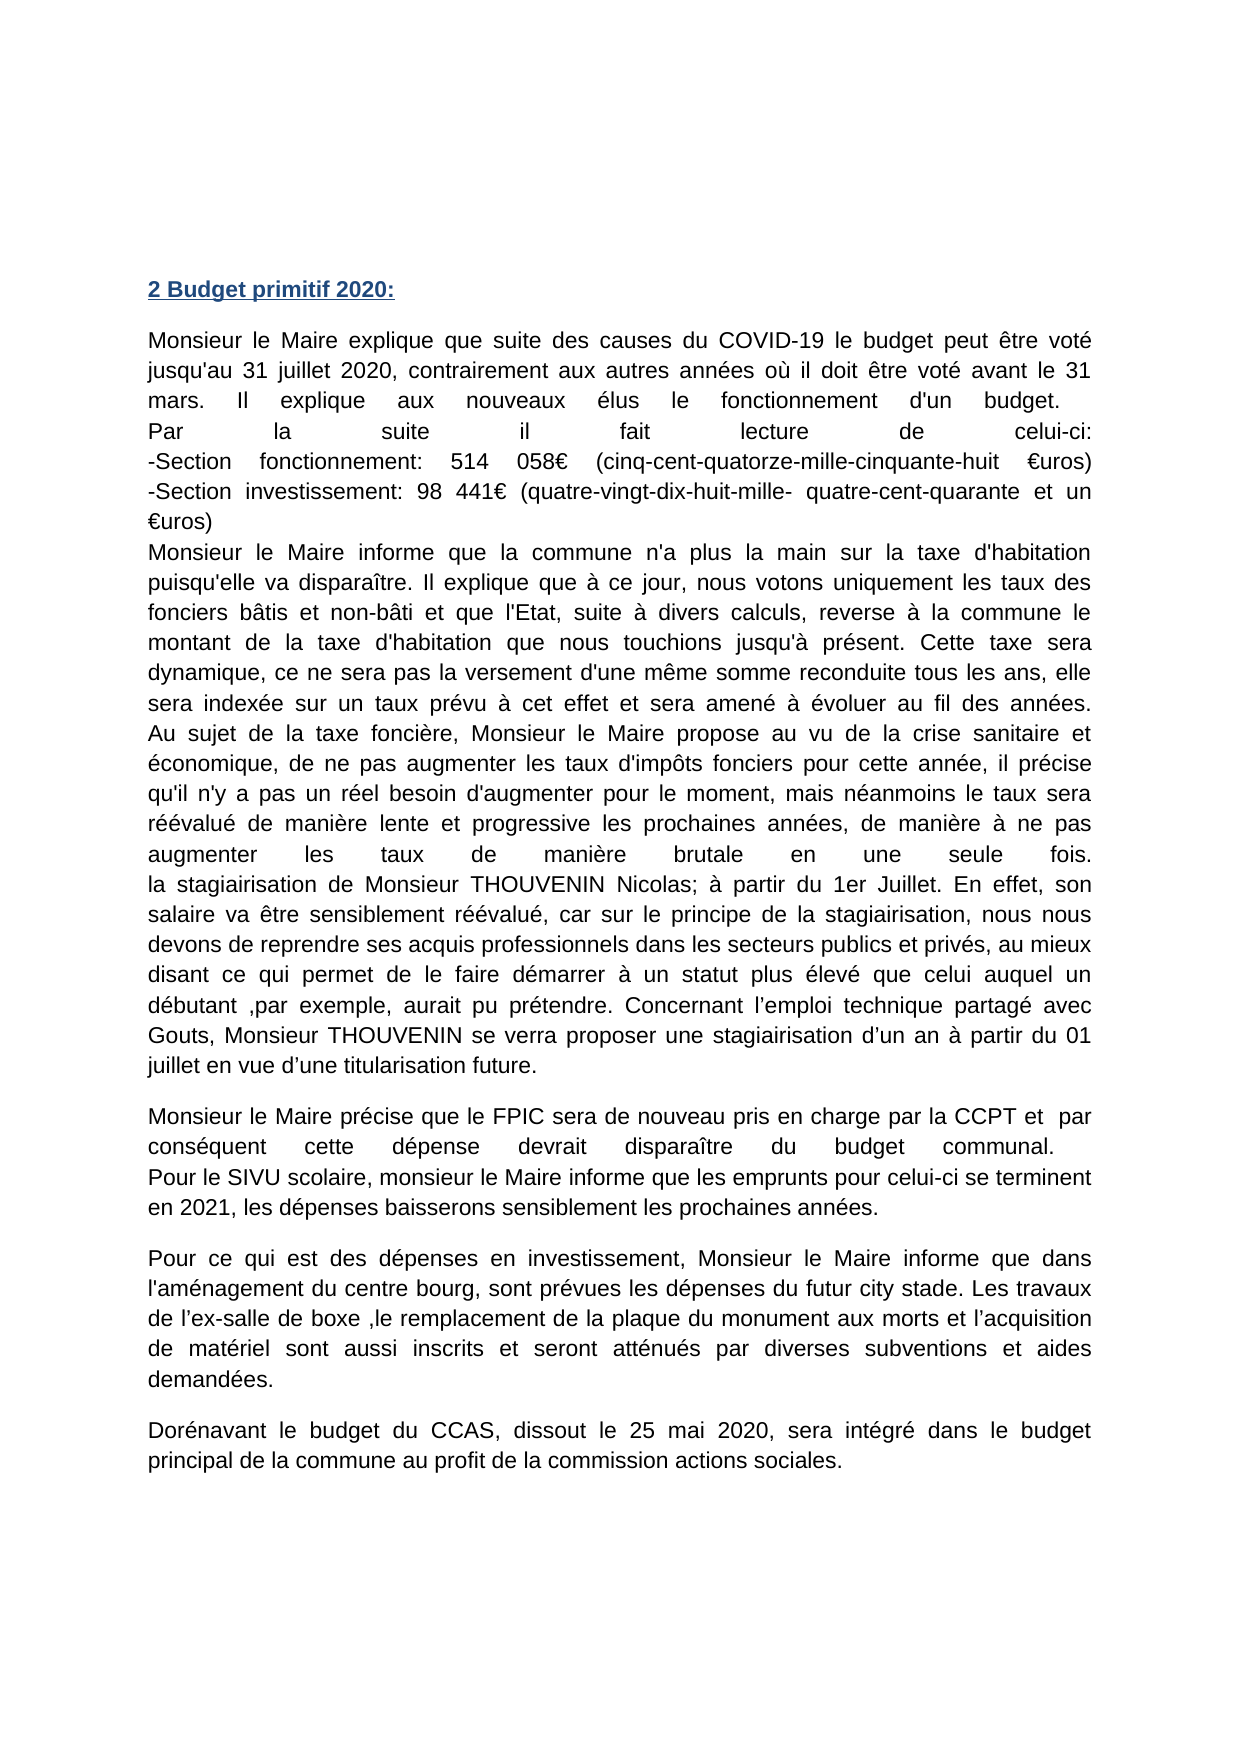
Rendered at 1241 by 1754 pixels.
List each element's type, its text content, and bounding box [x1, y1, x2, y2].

text Monsieur le Maire précise que le FPIC sera de nouveau pris en charge par la CCPT et par conséquent cette dépense devrait disparaître du budget communal. Pour le SIVU scolaire, monsieur le Maire informe que les emprunts pour celui-ci se terminent en 2021, les dépenses baisserons sensiblement les prochaines années. [148, 1103, 1093, 1220]
text Monsieur le Maire explique que suite des causes du COVID-19 le budget peut être voté jusqu'au 31 juillet 2020, contrairement aux autres années où il doit être voté avant le 31 mars. Il explique aux nouveaux élus le fonctionnement d'un budget. Par la suite il fait lecture de celui-ci: -Section fonctionnement: 514 058€ (cinq-cent-quatorze-mille-cinquante-huit €uros) -Section investissement: 98 441€ (quatre-vingt-dix-huit-mille- quatre-cent-quarante et un €uros) Monsieur le Maire informe que la commune n'a plus la main sur la taxe d'habitation puisqu'elle va disparaître. Il explique que à ce jour, nous votons uniquement les taux des fonciers bâtis et non-bâti et que l'Etat, suite à divers calculs, reverse à la commune le montant de la taxe d'habitation que nous touchions jusqu'à présent. Cette taxe sera dynamique, ce ne sera pas la versement d'une même somme reconduite tous les ans, elle sera indexée sur un taux prévu à cet effet et sera amené à évoluer au fil des années. Au sujet de la taxe foncière, Monsieur le Maire propose au vu de la crise sanitaire et économique, de ne pas augmenter les taux d'impôts fonciers pour cette année, il précise qu'il n'y a pas un réel besoin d'augmenter pour le moment, mais néanmoins le taux sera réévalué de manière lente et progressive les prochaines années, de manière à ne pas augmenter les taux de manière brutale en une seule fois. la stagiairisation de Monsieur THOUVENIN Nicolas; à partir du 1er Juillet. En effet, son salaire va être sensiblement réévalué, car sur le principe de la stagiairisation, nous nous devons de reprendre ses acquis professionnels dans les secteurs publics et privés, au mieux disant ce qui permet de le faire démarrer à un statut plus élevé que celui auquel un débutant ,par exemple, aurait pu prétendre. Concernant l’emploi technique partagé avec Gouts, Monsieur THOUVENIN se verra proposer une stagiairisation d’un an à partir du 01 juillet en vue d’une titularisation future. [148, 327, 1093, 1078]
text Dorénavant le budget du CCAS, dissout le 25 mai 2020, sera intégré dans le budget principal de la commune au profit de la commission actions sociales. [148, 1417, 1093, 1473]
text Pour ce qui est des dépenses en investissement, Monsieur le Maire informe que dans l'aménagement du centre bourg, sont prévues les dépenses du futur city stade. Les travaux de l’ex-salle de boxe ,le remplacement de la plaque du monument aux morts et l’acquisition de matériel sont aussi inscrits et seront atténués par diverses subventions et aides demandées. [148, 1245, 1093, 1392]
text 2 Budget primitif 2020: [148, 276, 1093, 302]
